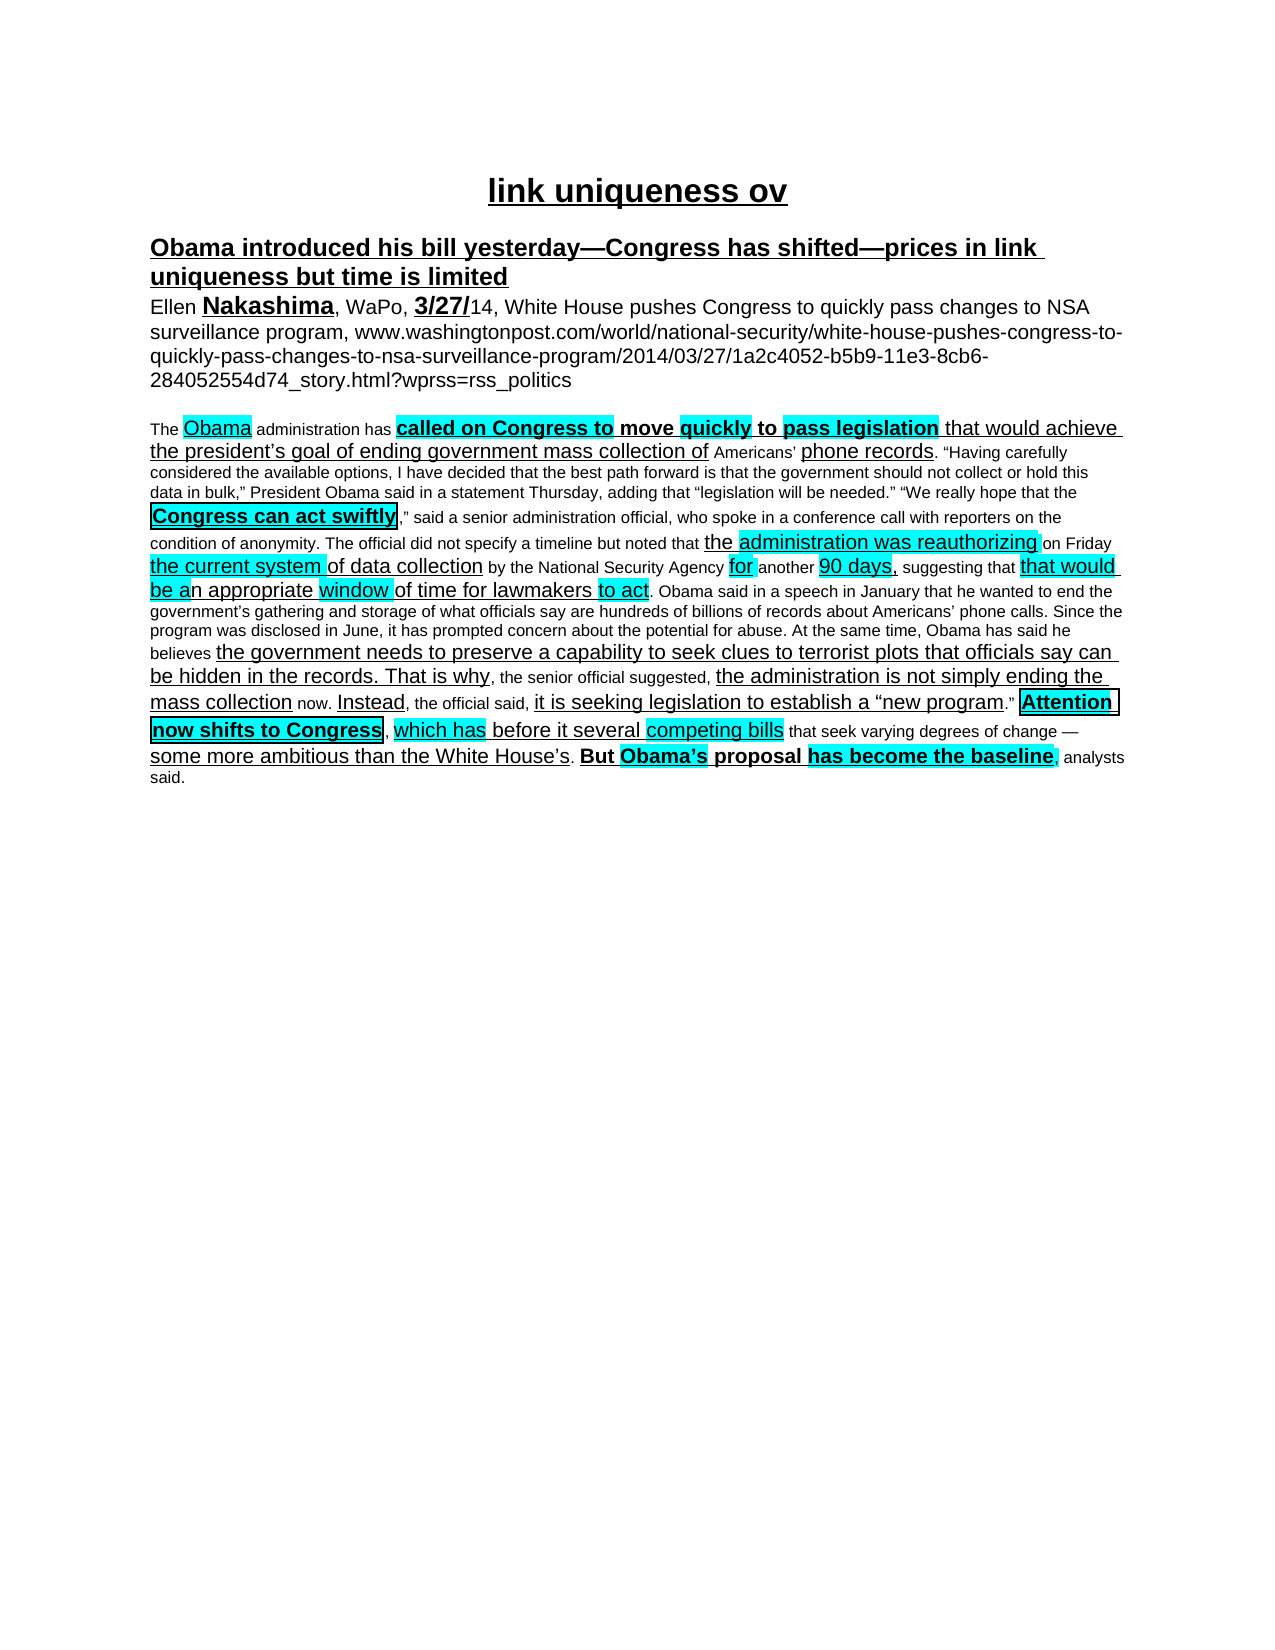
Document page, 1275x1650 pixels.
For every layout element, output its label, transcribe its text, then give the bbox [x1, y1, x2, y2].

text The Obama administration has called on Congress to move quickly to pass legislation that would achieve the president’s goal of ending government mass collection of Americans’ phone records. “Having carefully considered the available options, I have decided that the best path forward is that the government should not collect or hold this data in bulk,” President Obama said in a statement Thursday, adding that “legislation will be needed.” “We really hope that the Congress can act swiftly,” said a senior administration official, who spoke in a conference call with reporters on the condition of anonymity. The official did not specify a timeline but noted that the administration was reauthorizing on Friday the current system of data collection by the National Security Agency for another 90 days, suggesting that that would be an appropriate window of time for lawmakers to act. Obama said in a speech in January that he wanted to end the government’s gathering and storage of what officials say are hundreds of billions of records about Americans’ phone calls. Since the program was disclosed in June, it has prompted concern about the potential for abuse. At the same time, Obama has said he believes the government needs to preserve a capability to seek clues to terrorist plots that officials say can be hidden in the records. That is why, the senior official suggested, the administration is not simply ending the mass collection now. Instead, the official said, it is seeking legislation to establish a “new program.” Attention now shifts to Congress, which has before it several competing bills that seek varying degrees of change — some more ambitious than the White House’s. But Obama’s proposal has become the baseline, analysts said. [150, 415, 1125, 787]
subtitle link uniqueness ov [150, 171, 1125, 209]
text Ellen Nakashima, WaPo, 3/27/14, White House pushes Congress to quickly pass changes to NSA surveillance program, www.washingtonpost.com/world/national-security/white-house-pushes-congress-to-quickly-pass-changes-to-nsa-surveillance-program/2014/03/27/1a2c4052-b5b9-11e3-8cb6-284052554d74_story.html?wprss=rss_politics [150, 291, 1125, 391]
text Obama introduced his bill yesterday—Congress has shifted—prices in link uniqueness but time is limited [150, 233, 1125, 291]
